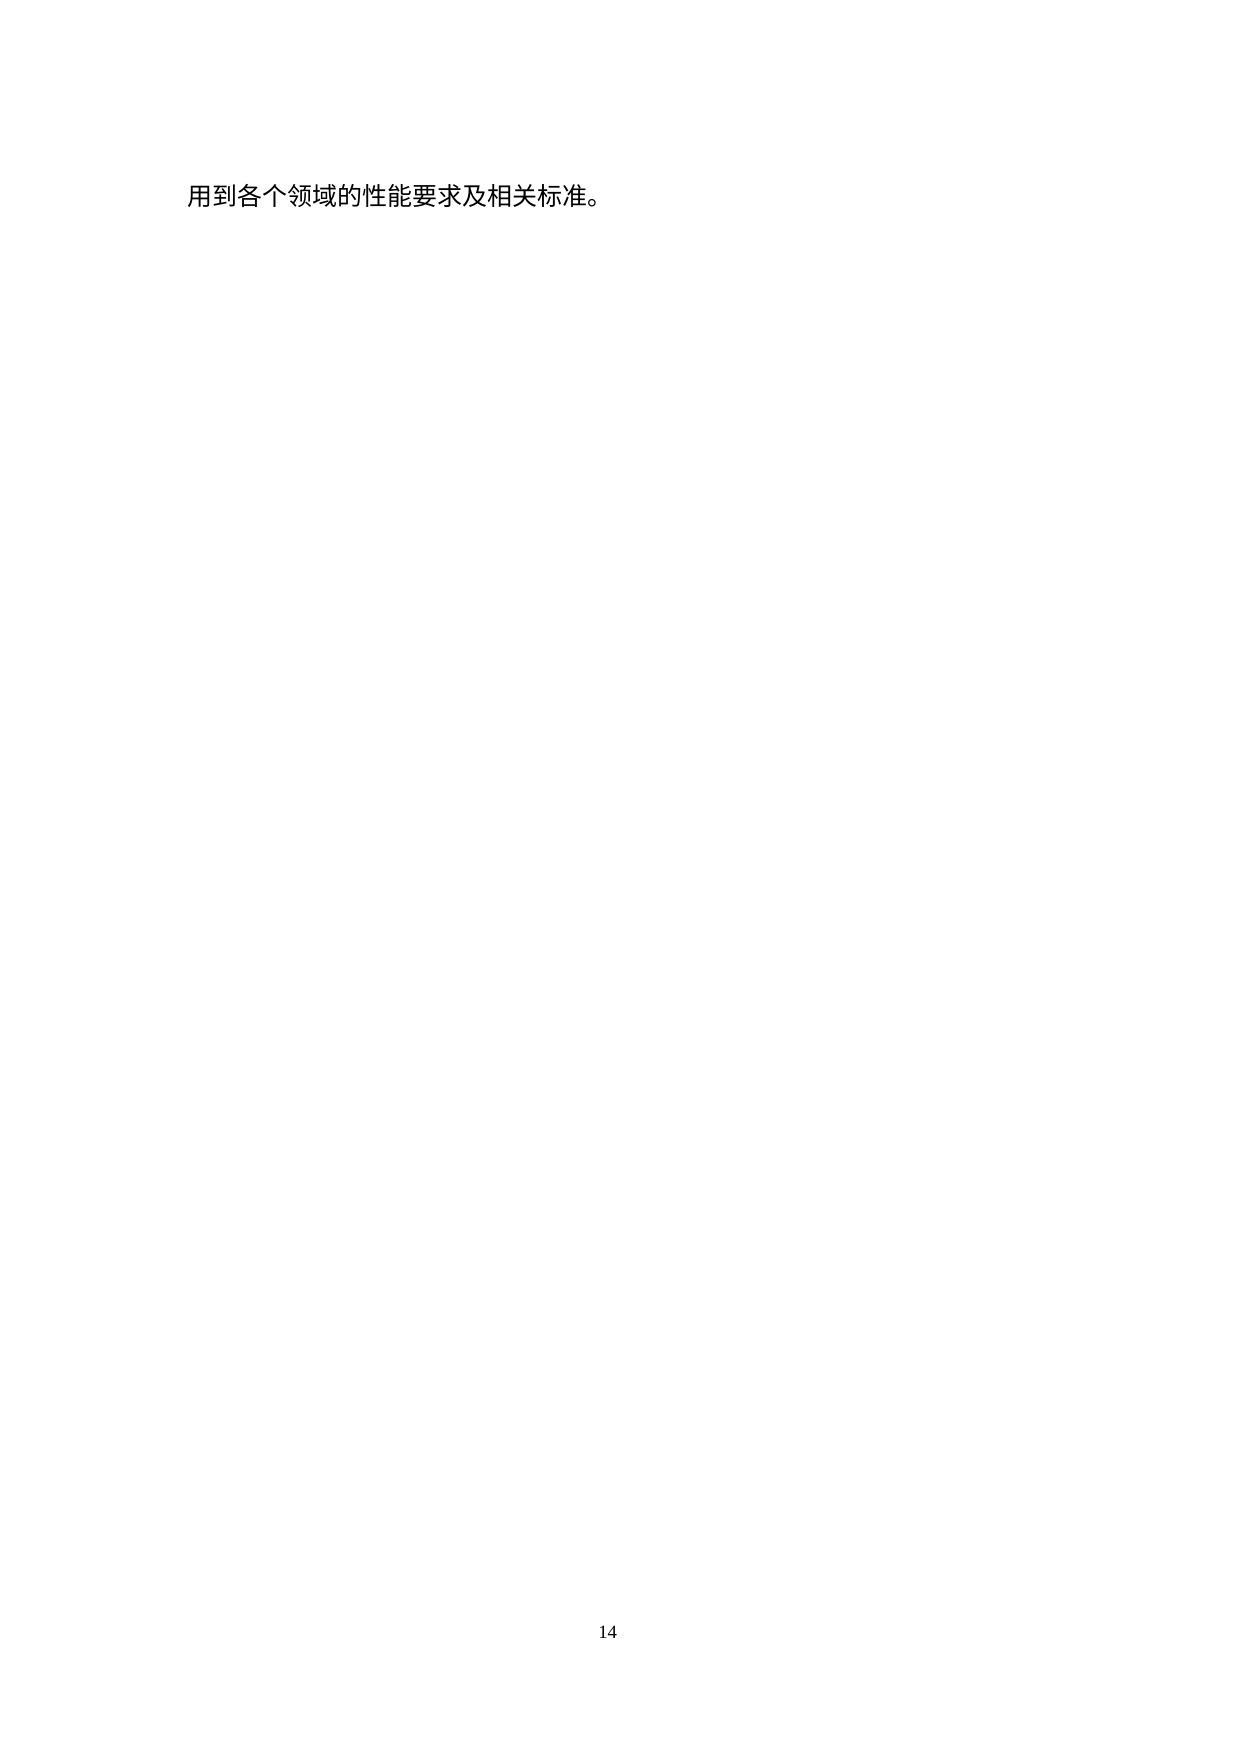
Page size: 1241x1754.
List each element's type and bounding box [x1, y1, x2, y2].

list [187, 162, 1053, 227]
